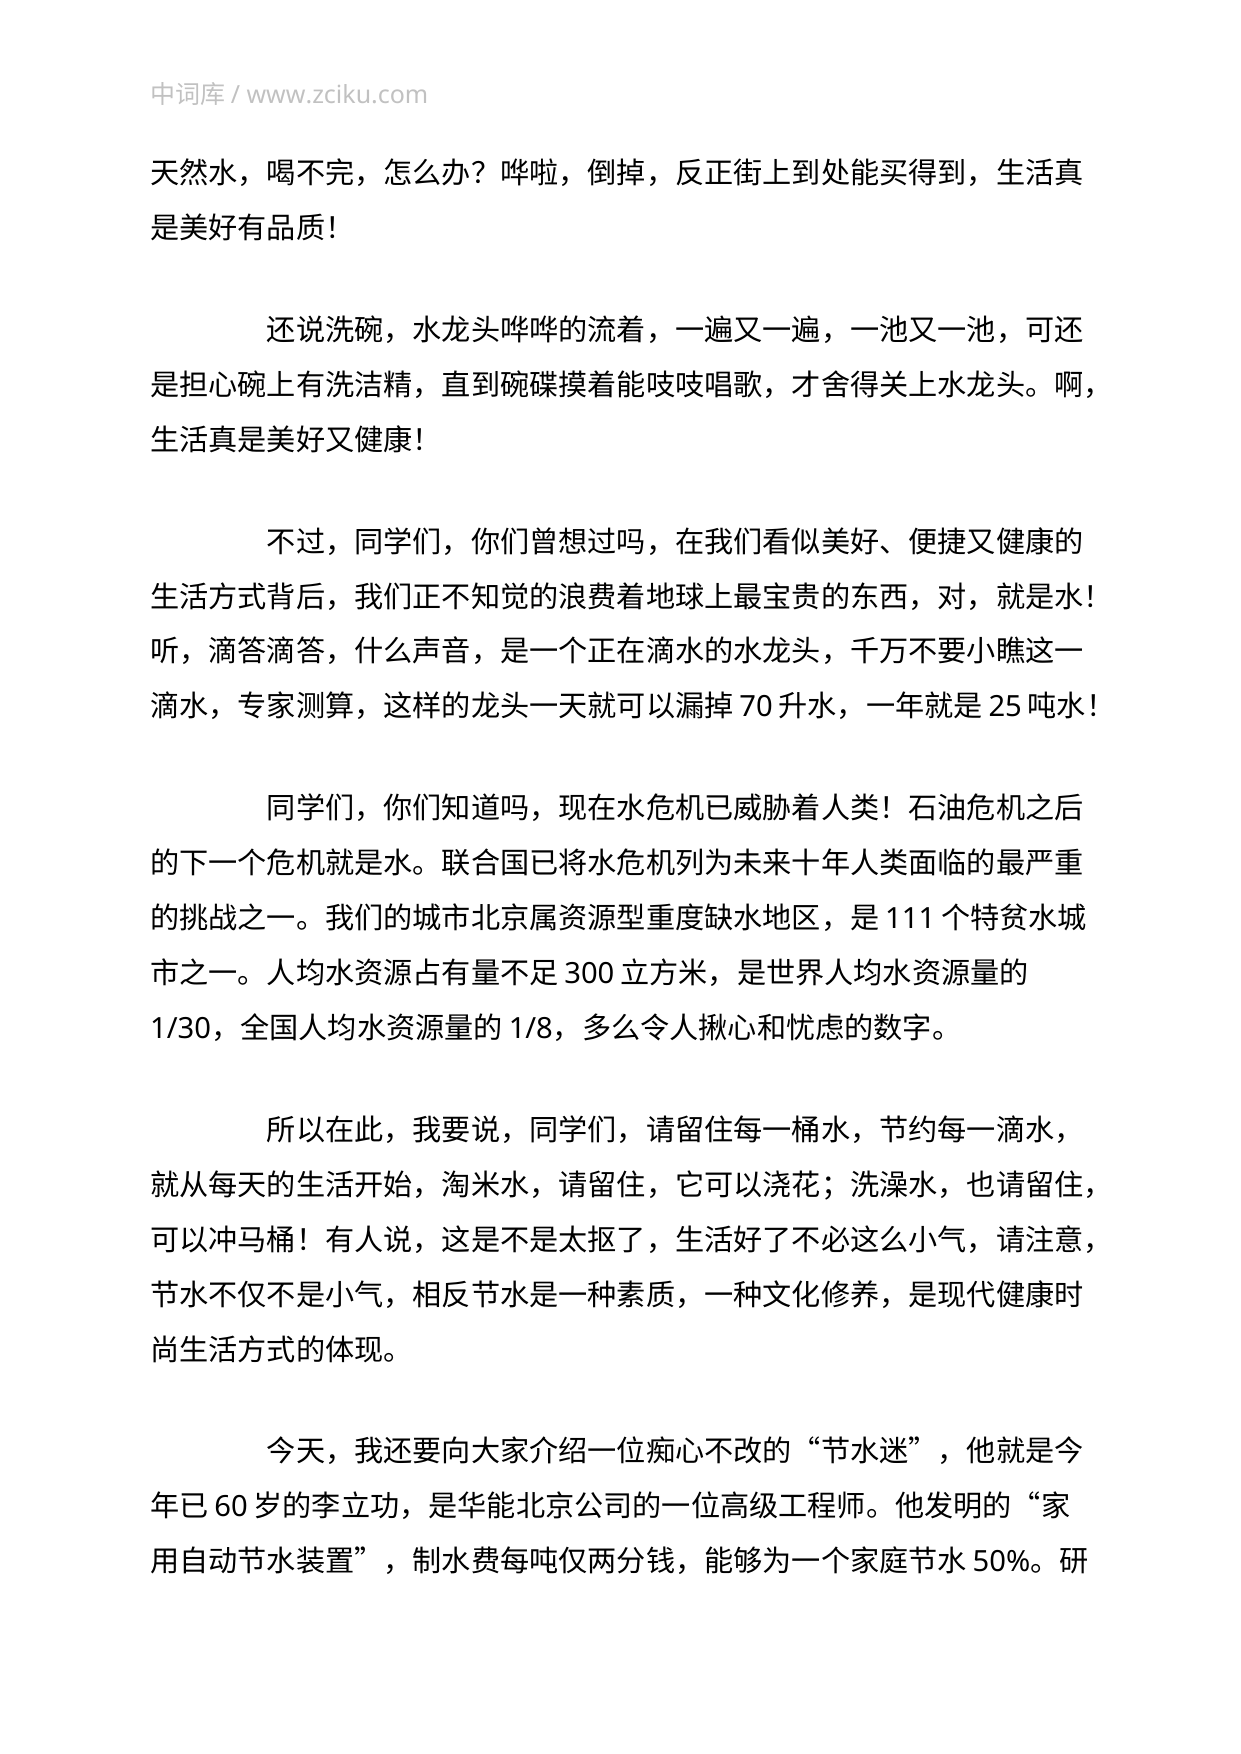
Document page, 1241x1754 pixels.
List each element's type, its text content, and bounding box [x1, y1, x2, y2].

text 所以在此，我要说，同学们，请留住每一桶水，节约每一滴水，就从每天的生活开始，淘米水，请留住，它可以浇花；洗澡水，也请留住，可以冲马桶！有人说，这是不是太抠了，生活好了不必这么小气，请注意，节水不仅不是小气，相反节水是一种素质，一种文化修养，是现代健康时尚生活方式的体现。 [150, 1107, 1090, 1368]
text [150, 1428, 1090, 1580]
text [150, 150, 1090, 247]
text 同学们，你们知道吗，现在水危机已威胁着人类！石油危机之后的下一个危机就是水。联合国已将水危机列为未来十年人类面临的最严重的挑战之一。我们的城市北京属资源型重度缺水地区，是111个特贫水城市之一。人均水资源占有量不足300立方米，是世界人均水资源量的1/30，全国人均水资源量的1/8，多么令人揪心和忧虑的数字。 [150, 785, 1090, 1047]
text 还说洗碗，水龙头哗哗的流着，一遍又一遍，一池又一池，可还是担心碗上有洗洁精，直到碗碟摸着能吱吱唱歌，才舍得关上水龙头。啊，生活真是美好又健康！ [150, 307, 1090, 459]
text 不过，同学们，你们曾想过吗，在我们看似美好、便捷又健康的生活方式背后，我们正不知觉的浪费着地球上最宝贵的东西，对，就是水！听，滴答滴答，什么声音，是一个正在滴水的水龙头，千万不要小瞧这一滴水，专家测算，这样的龙头一天就可以漏掉70升水，一年就是25吨水！ [150, 518, 1090, 725]
